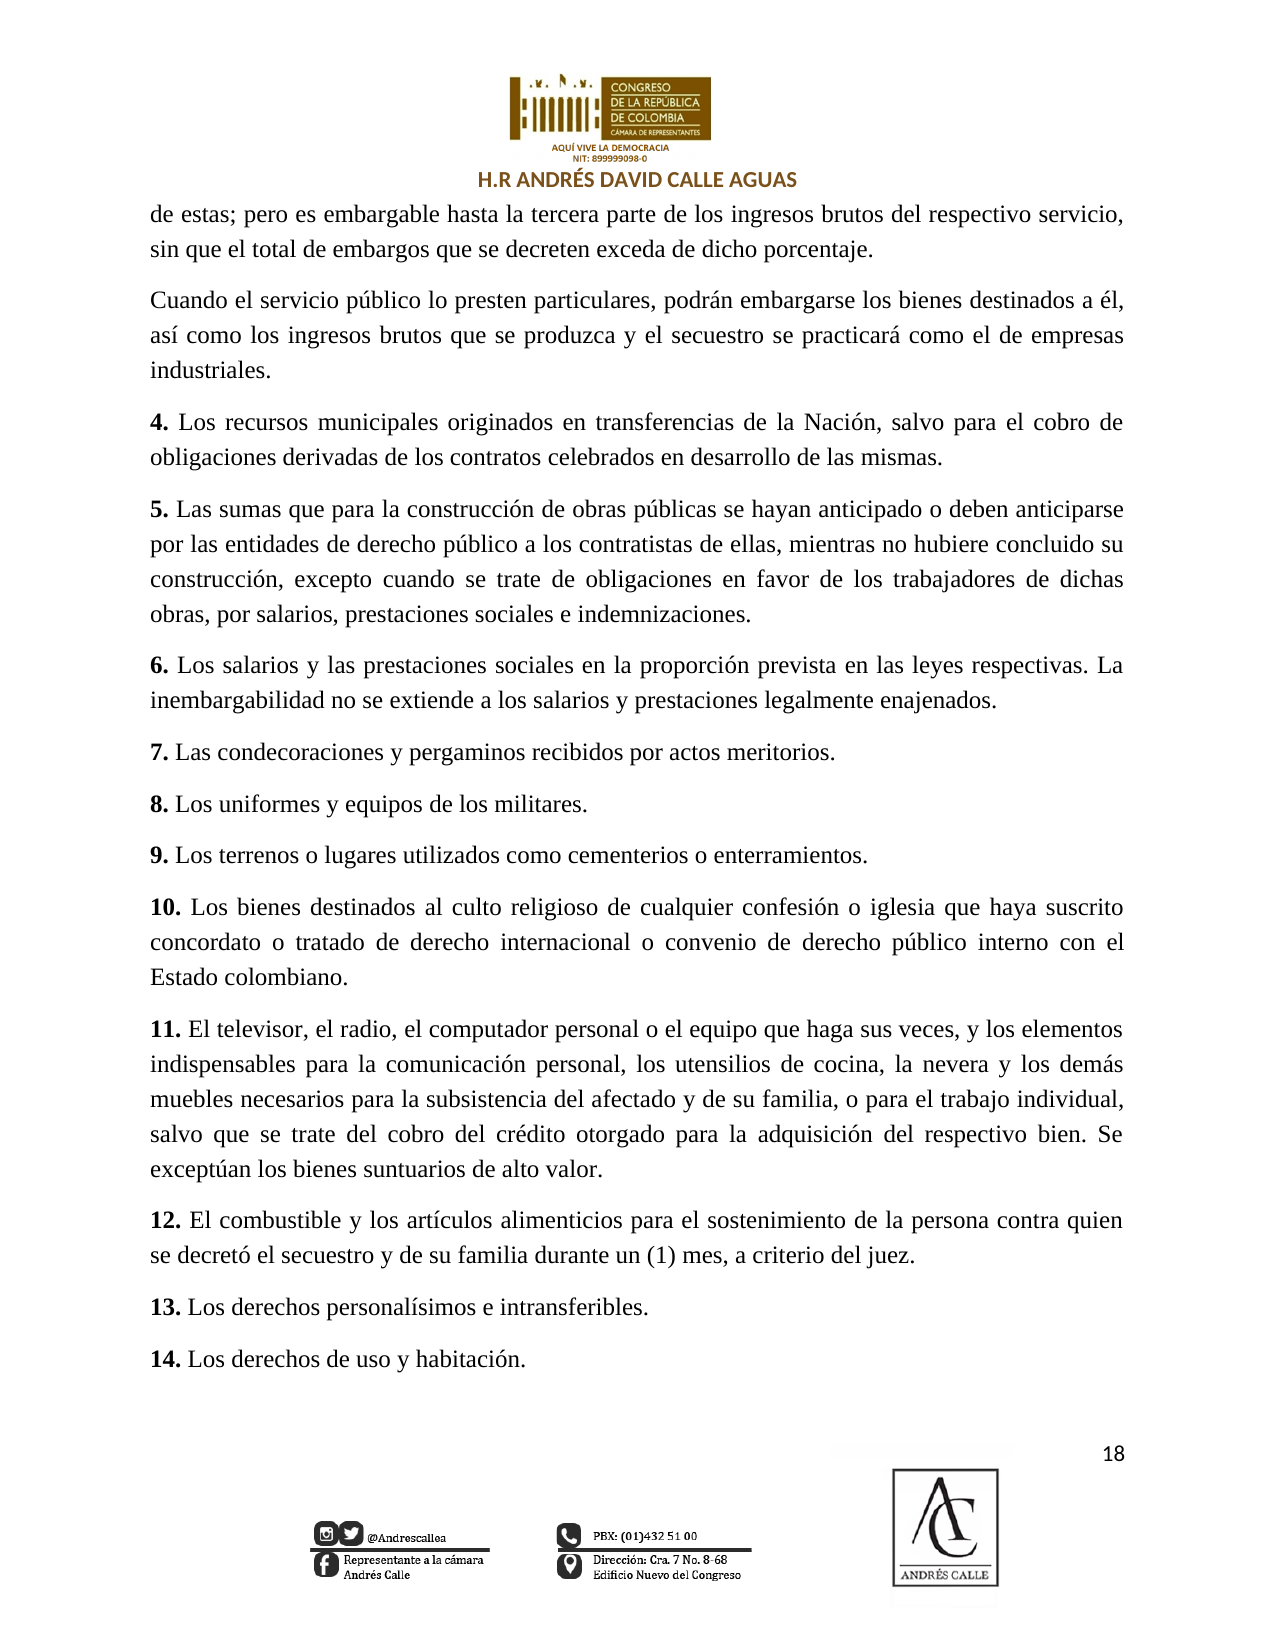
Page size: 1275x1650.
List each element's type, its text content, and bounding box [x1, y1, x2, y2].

text 5. Las sumas que para la construcción de obras públicas se hayan anticipado o deben anticiparse por las entidades de derecho público a los contratistas de ellas, mientras no hubiere concluido su construcción, excepto cuando se trate de obligaciones en favor de los trabajadores de dichas obras, por salarios, prestaciones sociales e indemnizaciones. [150, 494, 1125, 627]
text 4. Los recursos municipales originados en transferencias de la Nación, salvo para el cobro de obligaciones derivadas de los contratos celebrados en desarrollo de las mismas. [150, 407, 1125, 471]
text 7. Las condecoraciones y pergaminos recibidos por actos meritorios. [150, 737, 1125, 766]
text 8. Los uniformes y equipos de los militares. [150, 789, 1125, 817]
text 13. Los derechos personalísimos e intransferibles. [150, 1292, 1125, 1321]
text 9. Los terrenos o lugares utilizados como cementerios o enterramientos. [150, 840, 1125, 869]
text 12. El combustible y los artículos alimenticios para el sostenimiento de la persona contra quien se decretó el secuestro y de su familia durante un (1) mes, a criterio del juez. [150, 1205, 1125, 1269]
picture [214, 1444, 1059, 1616]
text 10. Los bienes destinados al culto religioso de cualquier confesión o iglesia que haya suscrito concordato o tratado de derecho internacional o convenio de derecho público interno con el Estado colombiano. [150, 892, 1125, 991]
text 14. Los derechos de uso y habitación. [150, 1344, 1125, 1372]
text 11. El televisor, el radio, el computador personal o el equipo que haga sus veces, y los elementos indispensables para la comunicación personal, los utensilios de cocina, la nevera y los demás muebles necesarios para la subsistencia del afectado y de su familia, o para el trabajo individual, salvo que se trate del cobro del crédito otorgado para la adquisición del respectivo bien. Se exceptúan los bienes suntuarios de alto valor. [150, 1014, 1125, 1182]
text Cuando el servicio público lo presten particulares, podrán embargarse los bienes destinados a él, así como los ingresos brutos que se produzca y el secuestro se practicará como el de empresas industriales. [150, 285, 1125, 384]
text 6. Los salarios y las prestaciones sociales en la proporción prevista en las leyes respectivas. La inembargabilidad no se extiende a los salarios y prestaciones legalmente enajenados. [150, 650, 1125, 714]
picture [509, 73, 712, 165]
